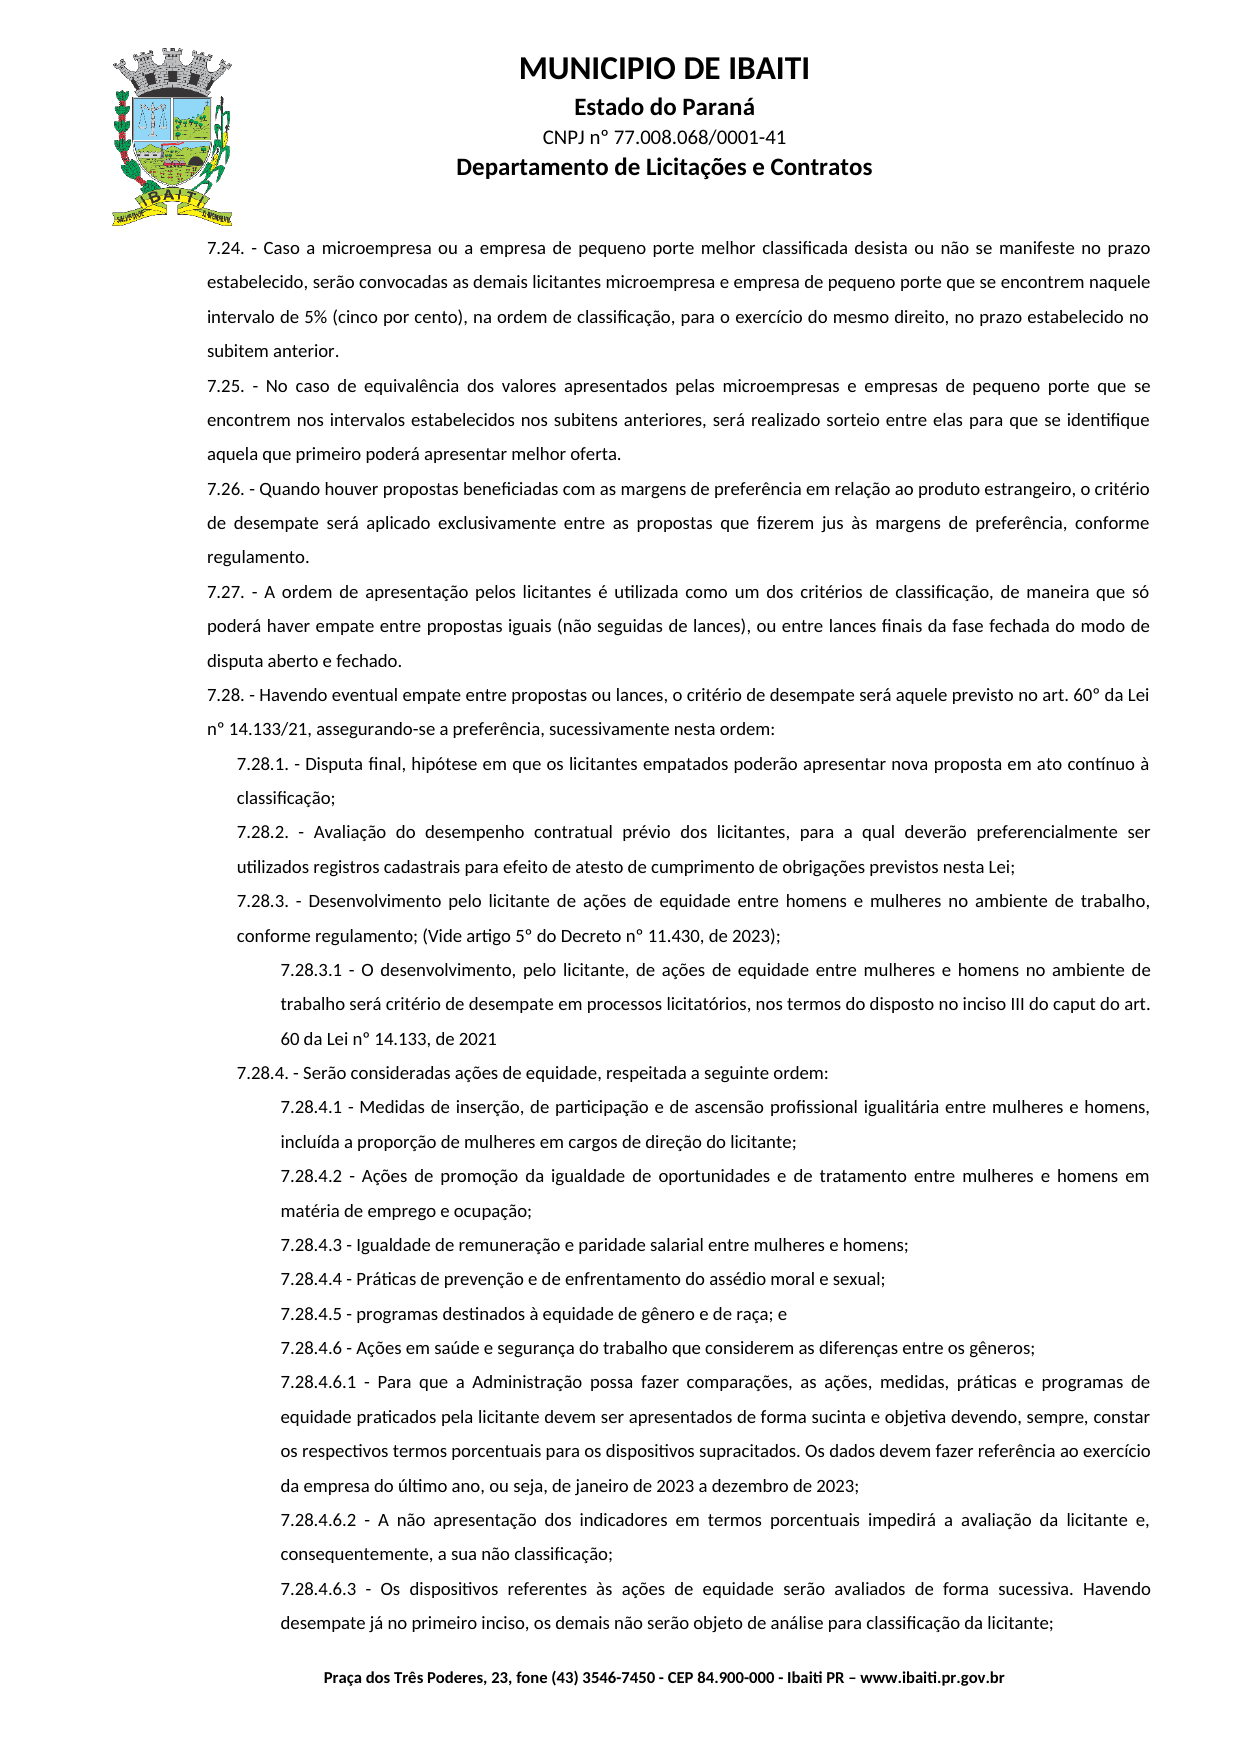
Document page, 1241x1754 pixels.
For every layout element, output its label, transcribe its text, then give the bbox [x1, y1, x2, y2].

text 7.28.4.6.3 - Os dispositivos referentes às ações de equidade serão avaliados de forma sucessiva. Havendo desempate já no primeiro inciso, os demais não serão objeto de análise para classificação da licitante; [280, 1577, 1152, 1634]
text 7.28.4.1 - Medidas de inserção, de participação e de ascensão profissional igualitária entre mulheres e homens, incluída a proporção de mulheres em cargos de direção do licitante; [280, 1096, 1152, 1153]
text 7.28.4.2 - Ações de promoção da igualdade de oportunidades e de tratamento entre mulheres e homens em matéria de emprego e ocupação; [280, 1164, 1152, 1222]
text 7.25. - No caso de equivalência dos valores apresentados pelas microempresas e empresas de pequeno porte que se encontrem nos intervalos estabelecidos nos subitens anteriores, será realizado sorteio entre elas para que se identifique aquela que primeiro poderá apresentar melhor oferta. [207, 374, 1152, 465]
text 7.24. - Caso a microempresa ou a empresa de pequeno porte melhor classificada desista ou não se manifeste no prazo estabelecido, serão convocadas as demais licitantes microempresa e empresa de pequeno porte que se encontrem naquele intervalo de 5% (cinco por cento), na ordem de classificação, para o exercício do mesmo direito, no prazo estabelecido no subitem anterior. [207, 236, 1152, 362]
text 7.28.3. - Desenvolvimento pelo licitante de ações de equidade entre homens e mulheres no ambiente de trabalho, conforme regulamento; (Vide artigo 5º do Decreto nº 11.430, de 2023); [237, 889, 1152, 947]
text 7.28.4. - Serão consideradas ações de equidade, respeitada a seguinte ordem: [237, 1061, 1152, 1084]
text 7.28.4.6.2 - A não apresentação dos indicadores em termos porcentuais impedirá a avaliação da licitante e, consequentemente, a sua não classificação; [280, 1508, 1152, 1565]
text 7.28.1. - Disputa final, hipótese em que os licitantes empatados poderão apresentar nova proposta em ato contínuo à classificação; [237, 752, 1152, 809]
text 7.28.3.1 - O desenvolvimento, pelo licitante, de ações de equidade entre mulheres e homens no ambiente de trabalho será critério de desempate em processos licitatórios, nos termos do disposto no inciso III do caput do art. 60 da Lei nº 14.133, de 2021 [280, 958, 1152, 1050]
picture [102, 48, 244, 226]
text 7.28.4.4 - Práticas de prevenção e de enfrentamento do assédio moral e sexual; [280, 1267, 1152, 1290]
text 7.27. - A ordem de apresentação pelos licitantes é utilizada como um dos critérios de classificação, de maneira que só poderá haver empate entre propostas iguais (não seguidas de lances), ou entre lances finais da fase fechada do modo de disputa aberto e fechado. [207, 580, 1152, 672]
text 7.28.2. - Avaliação do desempenho contratual prévio dos licitantes, para a qual deverão preferencialmente ser utilizados registros cadastrais para efeito de atesto de cumprimento de obrigações previstos nesta Lei; [237, 821, 1152, 878]
text 7.28.4.6 - Ações em saúde e segurança do trabalho que considerem as diferenças entre os gêneros; [280, 1336, 1152, 1359]
text 7.28.4.6.1 - Para que a Administração possa fazer comparações, as ações, medidas, práticas e programas de equidade praticados pela licitante devem ser apresentados de forma sucinta e objetiva devendo, sempre, constar os respectivos termos porcentuais para os dispositivos supracitados. Os dados devem fazer referência ao exercício da empresa do último ano, ou seja, de janeiro de 2023 a dezembro de 2023; [280, 1371, 1152, 1497]
text 7.28.4.5 - programas destinados à equidade de gênero e de raça; e [280, 1302, 1152, 1325]
text 7.28. - Havendo eventual empate entre propostas ou lances, o critério de desempate será aquele previsto no art. 60º da Lei nº 14.133/21, assegurando-se a preferência, sucessivamente nesta ordem: [207, 683, 1152, 740]
text 7.28.4.3 - Igualdade de remuneração e paridade salarial entre mulheres e homens; [280, 1233, 1152, 1256]
text 7.26. - Quando houver propostas beneficiadas com as margens de preferência em relação ao produto estrangeiro, o critério de desempate será aplicado exclusivamente entre as propostas que fizerem jus às margens de preferência, conforme regulamento. [207, 477, 1152, 568]
